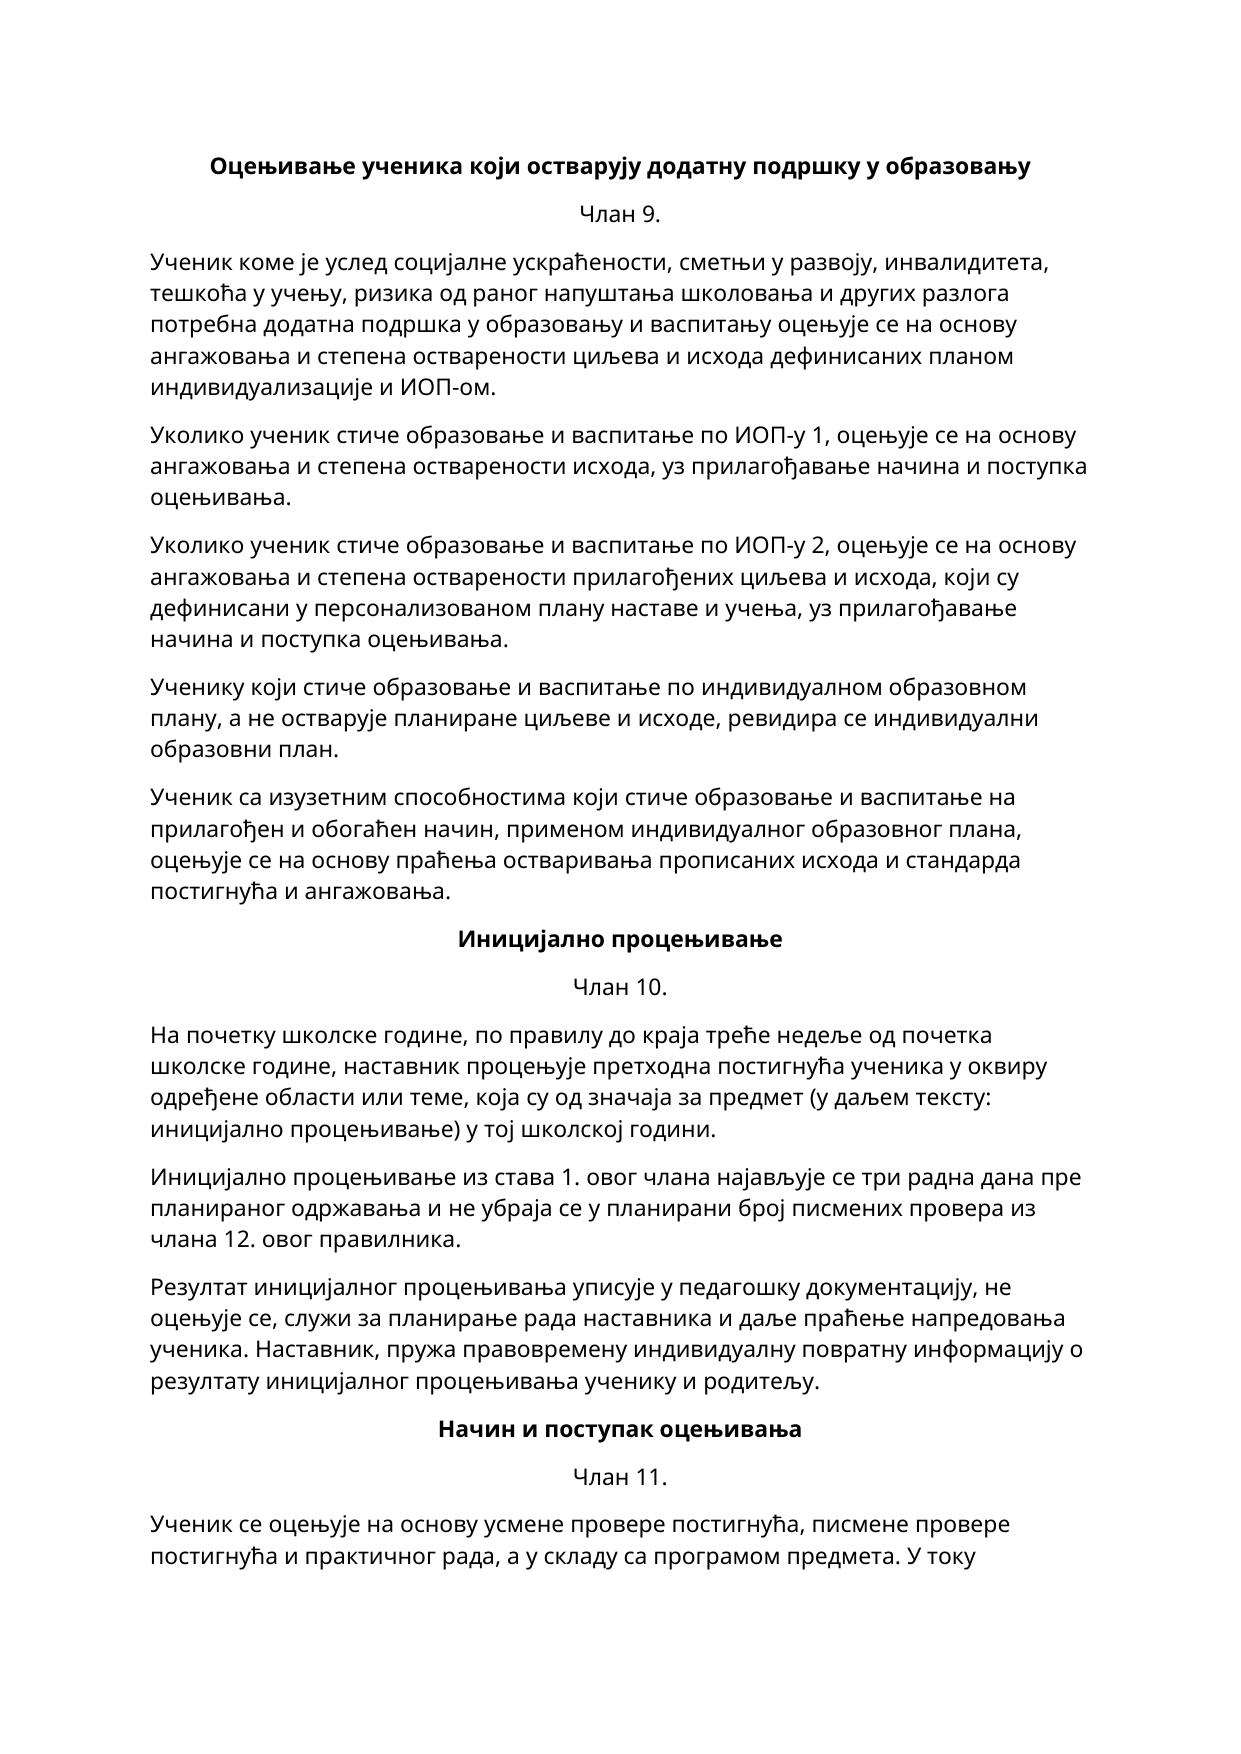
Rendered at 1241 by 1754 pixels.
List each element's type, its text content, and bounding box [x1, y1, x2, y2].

text Уколико ученик стиче образовање и васпитање по ИОП-у 2, оцењује се на основу ангажовања и степена остварености прилагођених циљева и исхода, који су дефинисани у персонализованом плану наставе и учења, уз прилагођавање начина и поступка оцењивања. [150, 529, 1090, 654]
text Уколико ученик стиче образовање и васпитање по ИОП-у 1, оцењује се на основу ангажовања и степена остварености исхода, уз прилагођавање начина и поступка оцењивања. [150, 419, 1090, 512]
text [150, 1508, 1090, 1571]
text Иницијално процењивање [150, 923, 1090, 954]
text Члан 10. [150, 971, 1090, 1002]
text Члан 9. [150, 198, 1090, 229]
text Оцењивање ученика који остварују додатну подршку у образовању [150, 150, 1090, 181]
text Иницијално процењивање из става 1. овог члана најављује се три радна дана пре планираног одржавања и не убраја се у планирани број писмених провера из члана 12. овог правилника. [150, 1160, 1090, 1254]
text Ученику који стиче образовање и васпитање по индивидуалном образовном плану, а не остварује планиране циљеве и исходе, ревидира се индивидуални образовни план. [150, 671, 1090, 764]
text На почетку школске године, по правилу до краја треће недеље од почетка школске године, наставник процењује претходна постигнућа ученика у оквиру одређене области или теме, која су од значаја за предмет (у даљем тексту: иницијално процењивање) у тој школској години. [150, 1019, 1090, 1144]
text Ученик коме је услед социјалне ускраћености, сметњи у развоју, инвалидитета, тешкоћа у учењу, ризика од раног напуштања школовања и других разлога потребна додатна подршка у образовању и васпитању оцењује се на основу ангажовања и степена остварености циљева и исхода дефинисаних планом индивидуализације и ИОП-ом. [150, 246, 1090, 402]
text Резултат иницијалног процењивања уписује у педагошку документацију, не оцењује се, служи за планирање рада наставника и даље праћење напредовања ученика. Наставник, пружа правовремену индивидуалну повратну информацију о резултату иницијалног процењивања ученику и родитељу. [150, 1271, 1090, 1396]
text Начин и поступак оцењивања [150, 1412, 1090, 1444]
text Члан 11. [150, 1460, 1090, 1492]
text Ученик са изузетним способностима који стиче образовање и васпитање на прилагођен и обогаћен начин, применом индивидуалног образовног плана, оцењује се на основу праћења остваривања прописаних исхода и стандарда постигнућа и ангажовања. [150, 781, 1090, 906]
